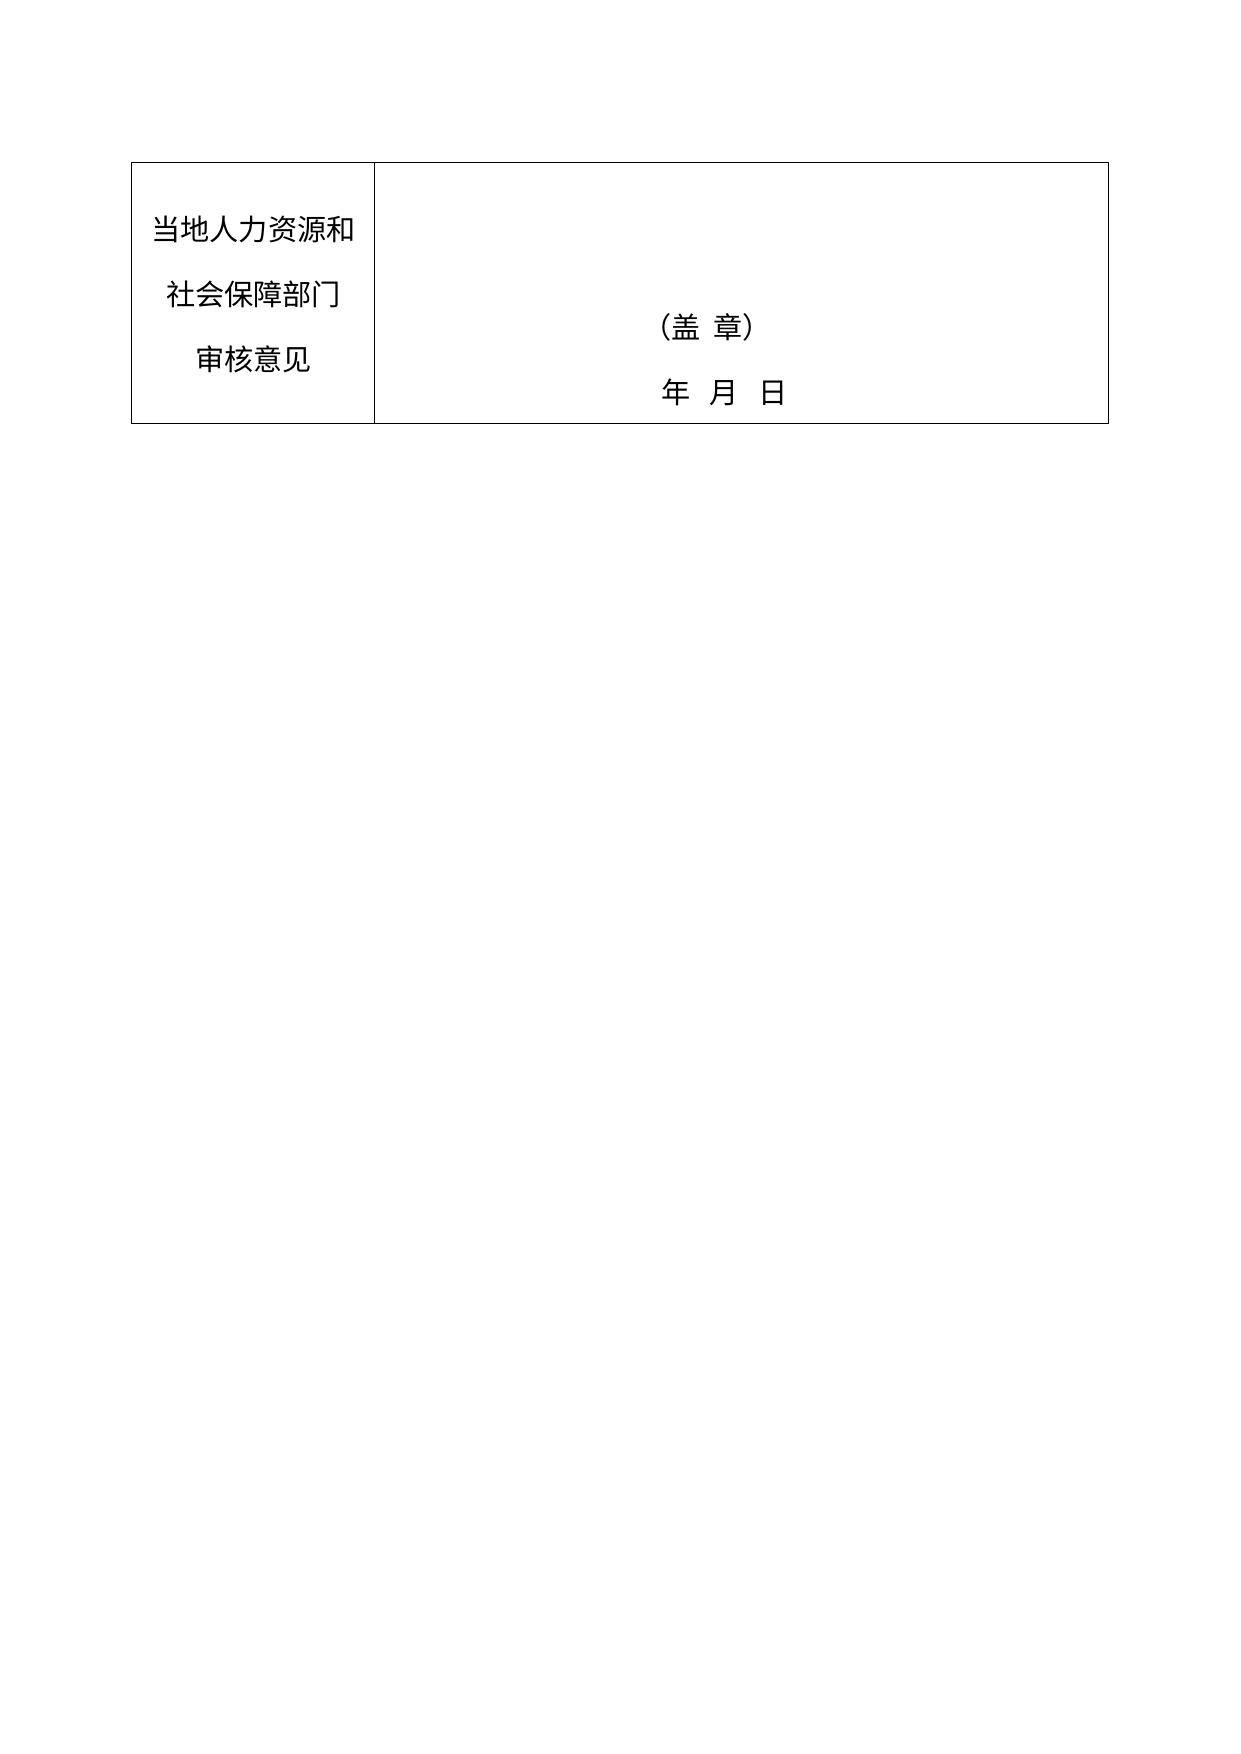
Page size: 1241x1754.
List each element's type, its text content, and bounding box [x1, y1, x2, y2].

table_cell （盖 章） 年 月 日 [375, 163, 1108, 423]
table_cell 当地人力资源和社会保障部门 审核意见 [132, 163, 374, 423]
